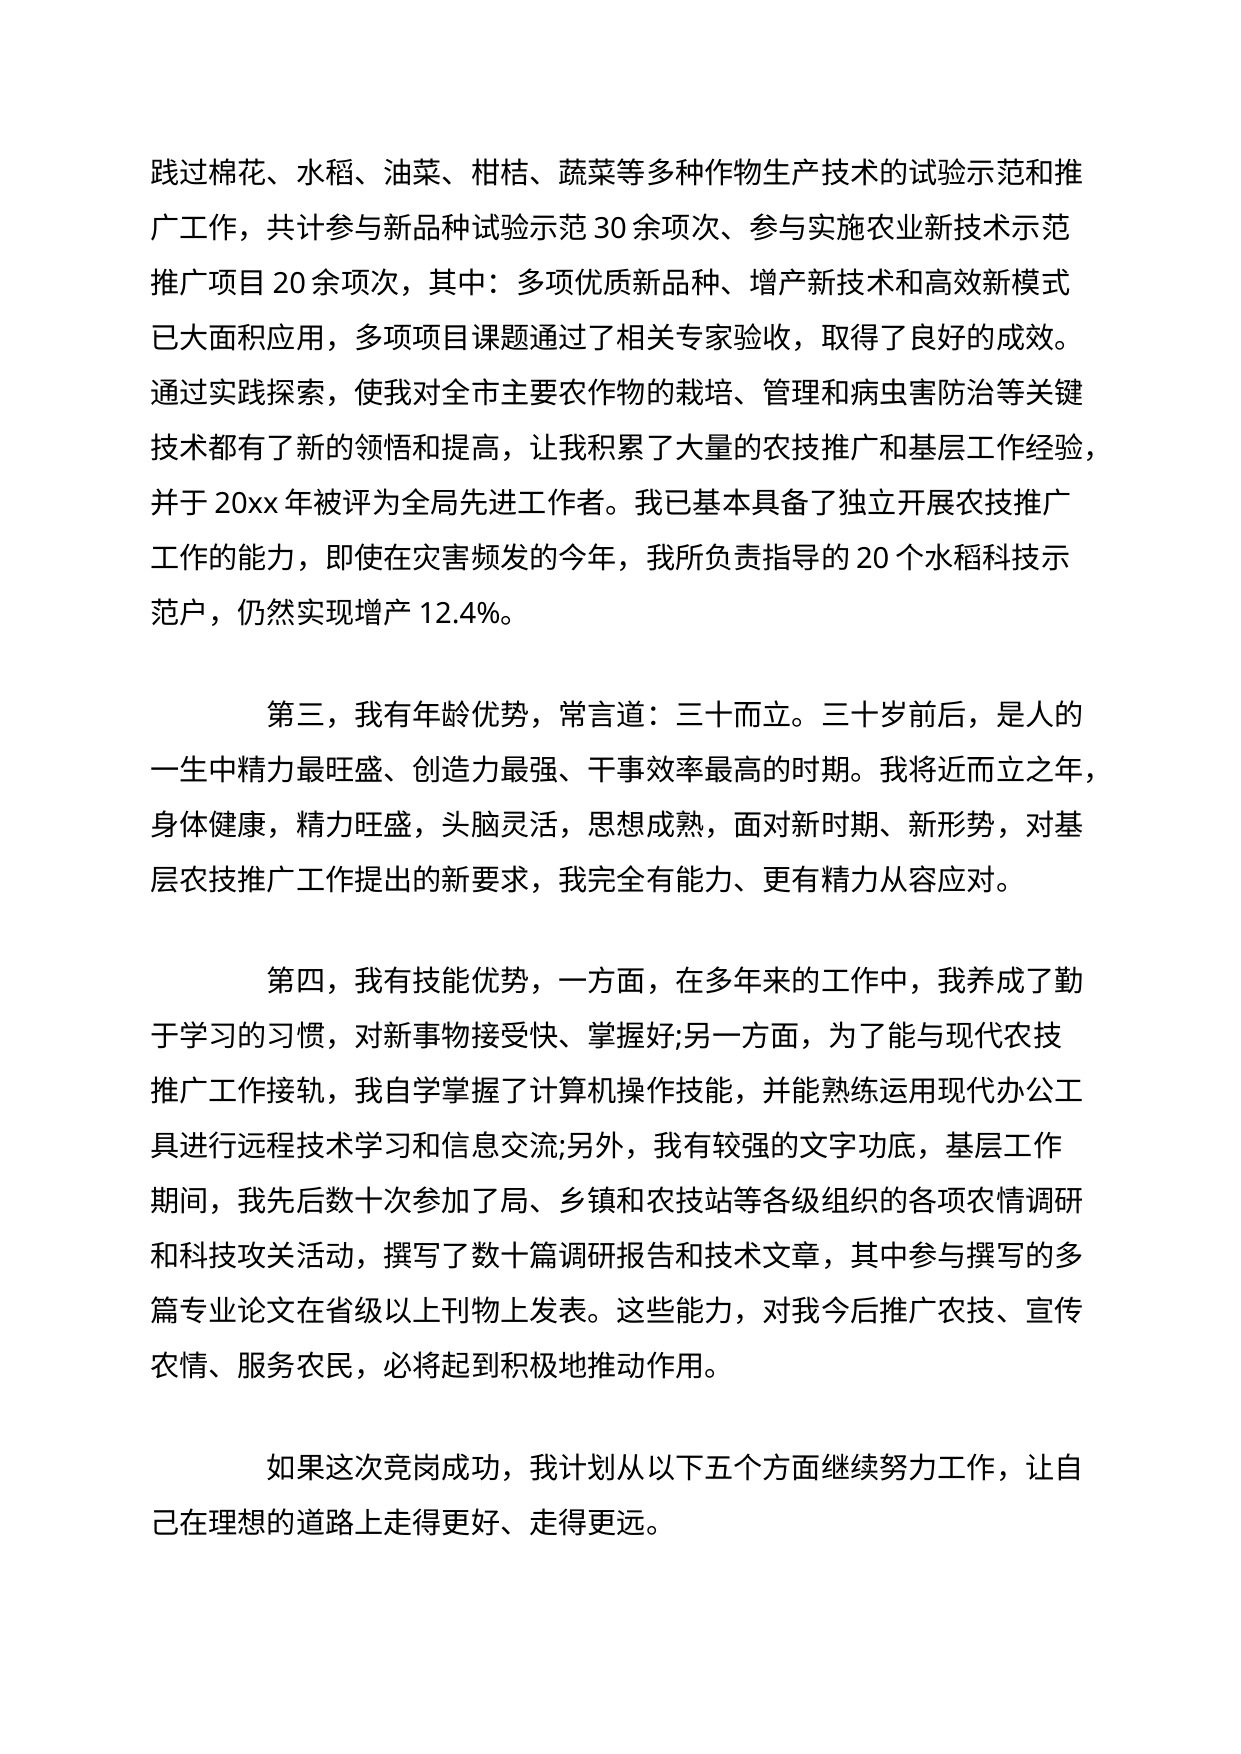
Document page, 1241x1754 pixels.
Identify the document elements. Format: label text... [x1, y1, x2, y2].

text 第四，我有技能优势，一方面，在多年来的工作中，我养成了勤于学习的习惯，对新事物接受快、掌握好;另一方面，为了能与现代农技推广工作接轨，我自学掌握了计算机操作技能，并能熟练运用现代办公工具进行远程技术学习和信息交流;另外，我有较强的文字功底，基层工作期间，我先后数十次参加了局、乡镇和农技站等各级组织的各项农情调研和科技攻关活动，撰写了数十篇调研报告和技术文章，其中参与撰写的多篇专业论文在省级以上刊物上发表。这些能力，对我今后推广农技、宣传农情、服务农民，必将起到积极地推动作用。 [150, 958, 1090, 1385]
text 如果这次竞岗成功，我计划从以下五个方面继续努力工作，让自己在理想的道路上走得更好、走得更远。 [150, 1444, 1090, 1541]
text 第三，我有年龄优势，常言道：三十而立。三十岁前后，是人的一生中精力最旺盛、创造力最强、干事效率最高的时期。我将近而立之年，身体健康，精力旺盛，头脑灵活，思想成熟，面对新时期、新形势，对基层农技推广工作提出的新要求，我完全有能力、更有精力从容应对。 [150, 692, 1090, 898]
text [150, 150, 1090, 632]
